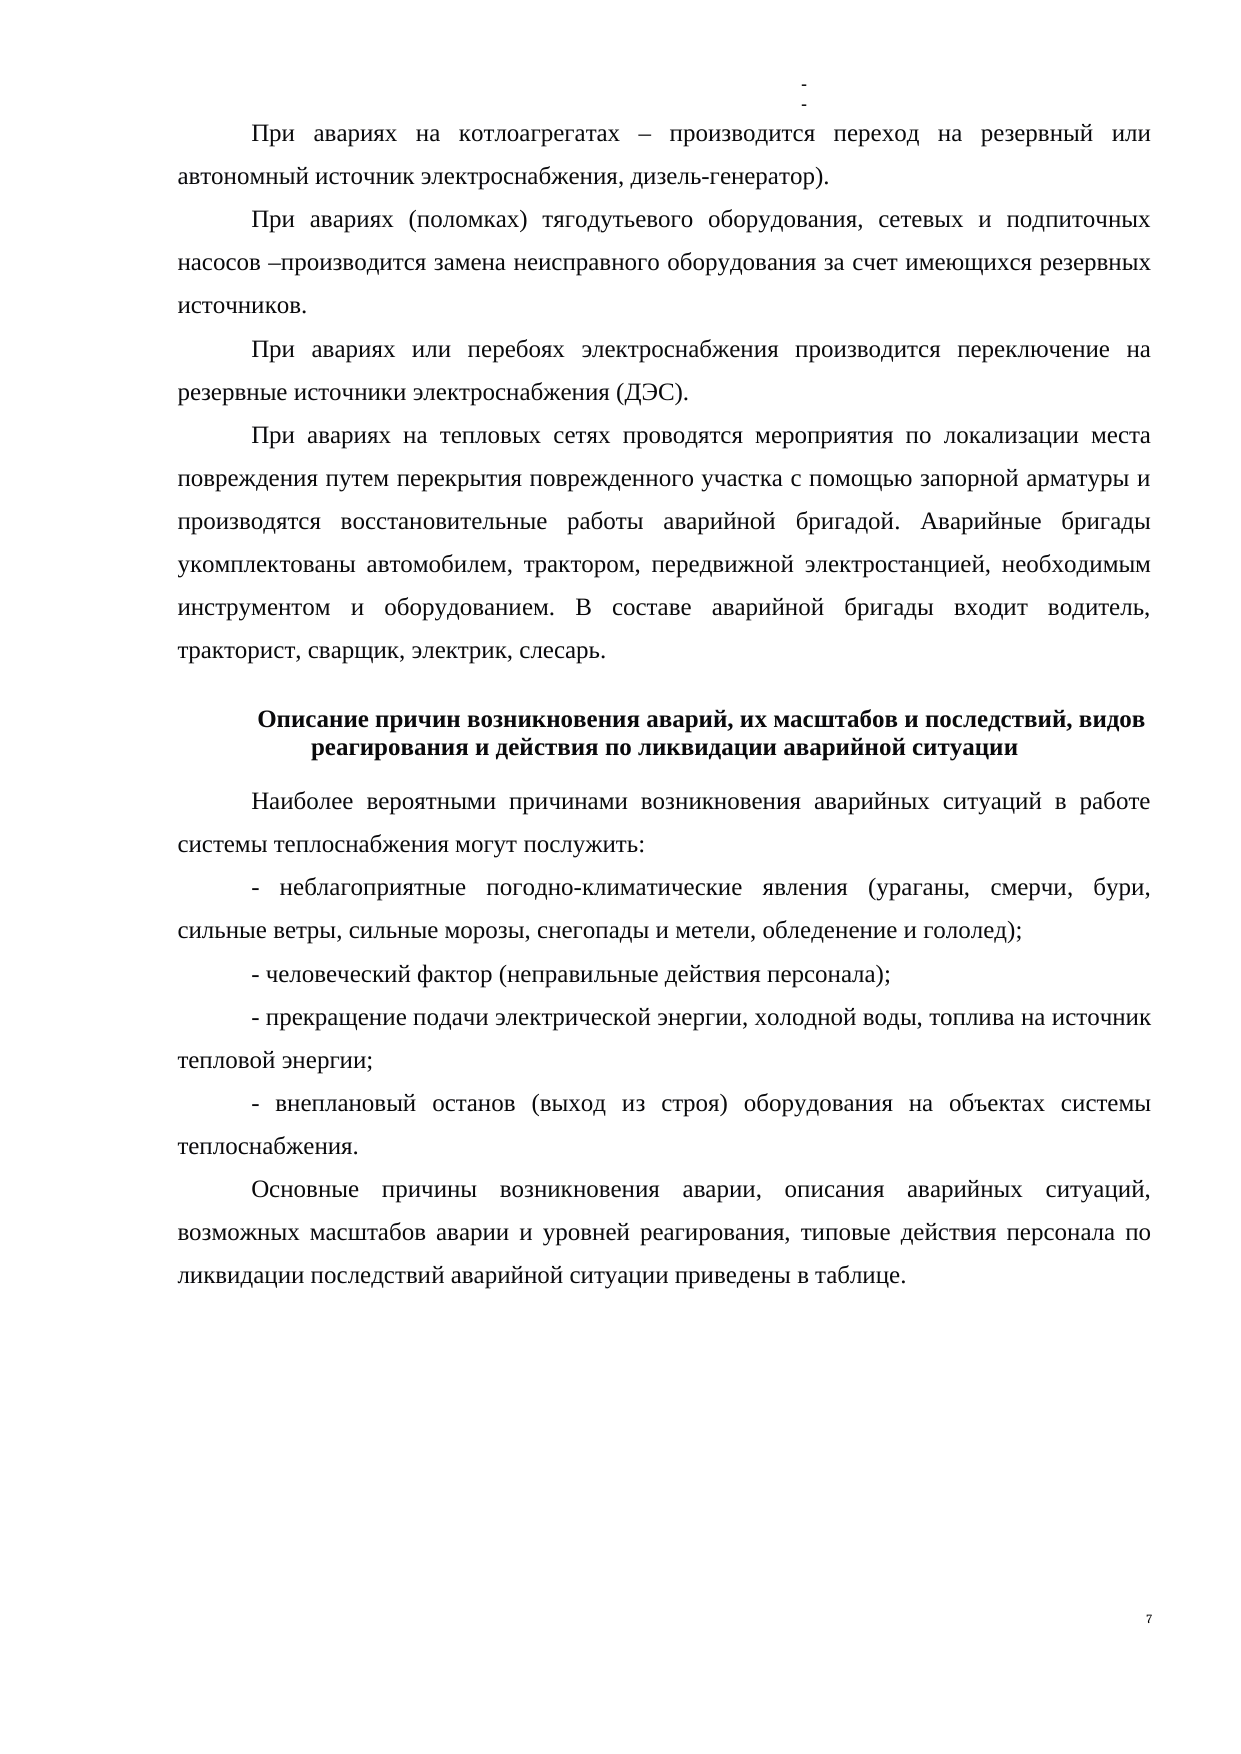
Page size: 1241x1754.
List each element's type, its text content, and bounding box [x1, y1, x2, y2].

text - человеческий фактор (неправильные действия персонала); [177, 959, 1152, 987]
text При авариях (поломках) тягодутьевого оборудования, сетевых и подпиточных насосов –производится замена неисправного оборудования за счет имеющихся резервных источников. [177, 204, 1152, 319]
text При авариях на котлоагрегатах – производится переход на резервный или автономный источник электроснабжения, дизель-генератор). [177, 118, 1152, 190]
text - прекращение подачи электрической энергии, холодной воды, топлива на источник тепловой энергии; [177, 1002, 1152, 1074]
text - неблагоприятные погодно-климатические явления (ураганы, смерчи, бури, сильные ветры, сильные морозы, снегопады и метели, обледенение и гололед); [177, 872, 1152, 944]
text При авариях или перебоях электроснабжения производится переключение на резервные источники электроснабжения (ДЭС). [177, 334, 1152, 406]
text Описание причин возникновения аварий, их масштабов и последствий, видов реагирования и действия по ликвидации аварийной ситуации [177, 704, 1152, 761]
text Наиболее вероятными причинами возникновения аварийных ситуаций в работе системы теплоснабжения могут послужить: [177, 786, 1152, 858]
text При авариях на тепловых сетях проводятся мероприятия по локализации места повреждения путем перекрытия поврежденного участка с помощью запорной арматуры и производятся восстановительные работы аварийной бригадой. Аварийные бригады укомплектованы автомобилем, трактором, передвижной электростанцией, необходимым инструментом и оборудованием. В составе аварийной бригады входит водитель, тракторист, сварщик, электрик, слесарь. [177, 420, 1152, 664]
text - внеплановый останов (выход из строя) оборудования на объектах системы теплоснабжения. [177, 1088, 1152, 1160]
text Основные причины возникновения аварии, описания аварийных ситуаций, возможных масштабов аварии и уровней реагирования, типовые действия персонала по ликвидации последствий аварийной ситуации приведены в таблице. [177, 1174, 1152, 1289]
